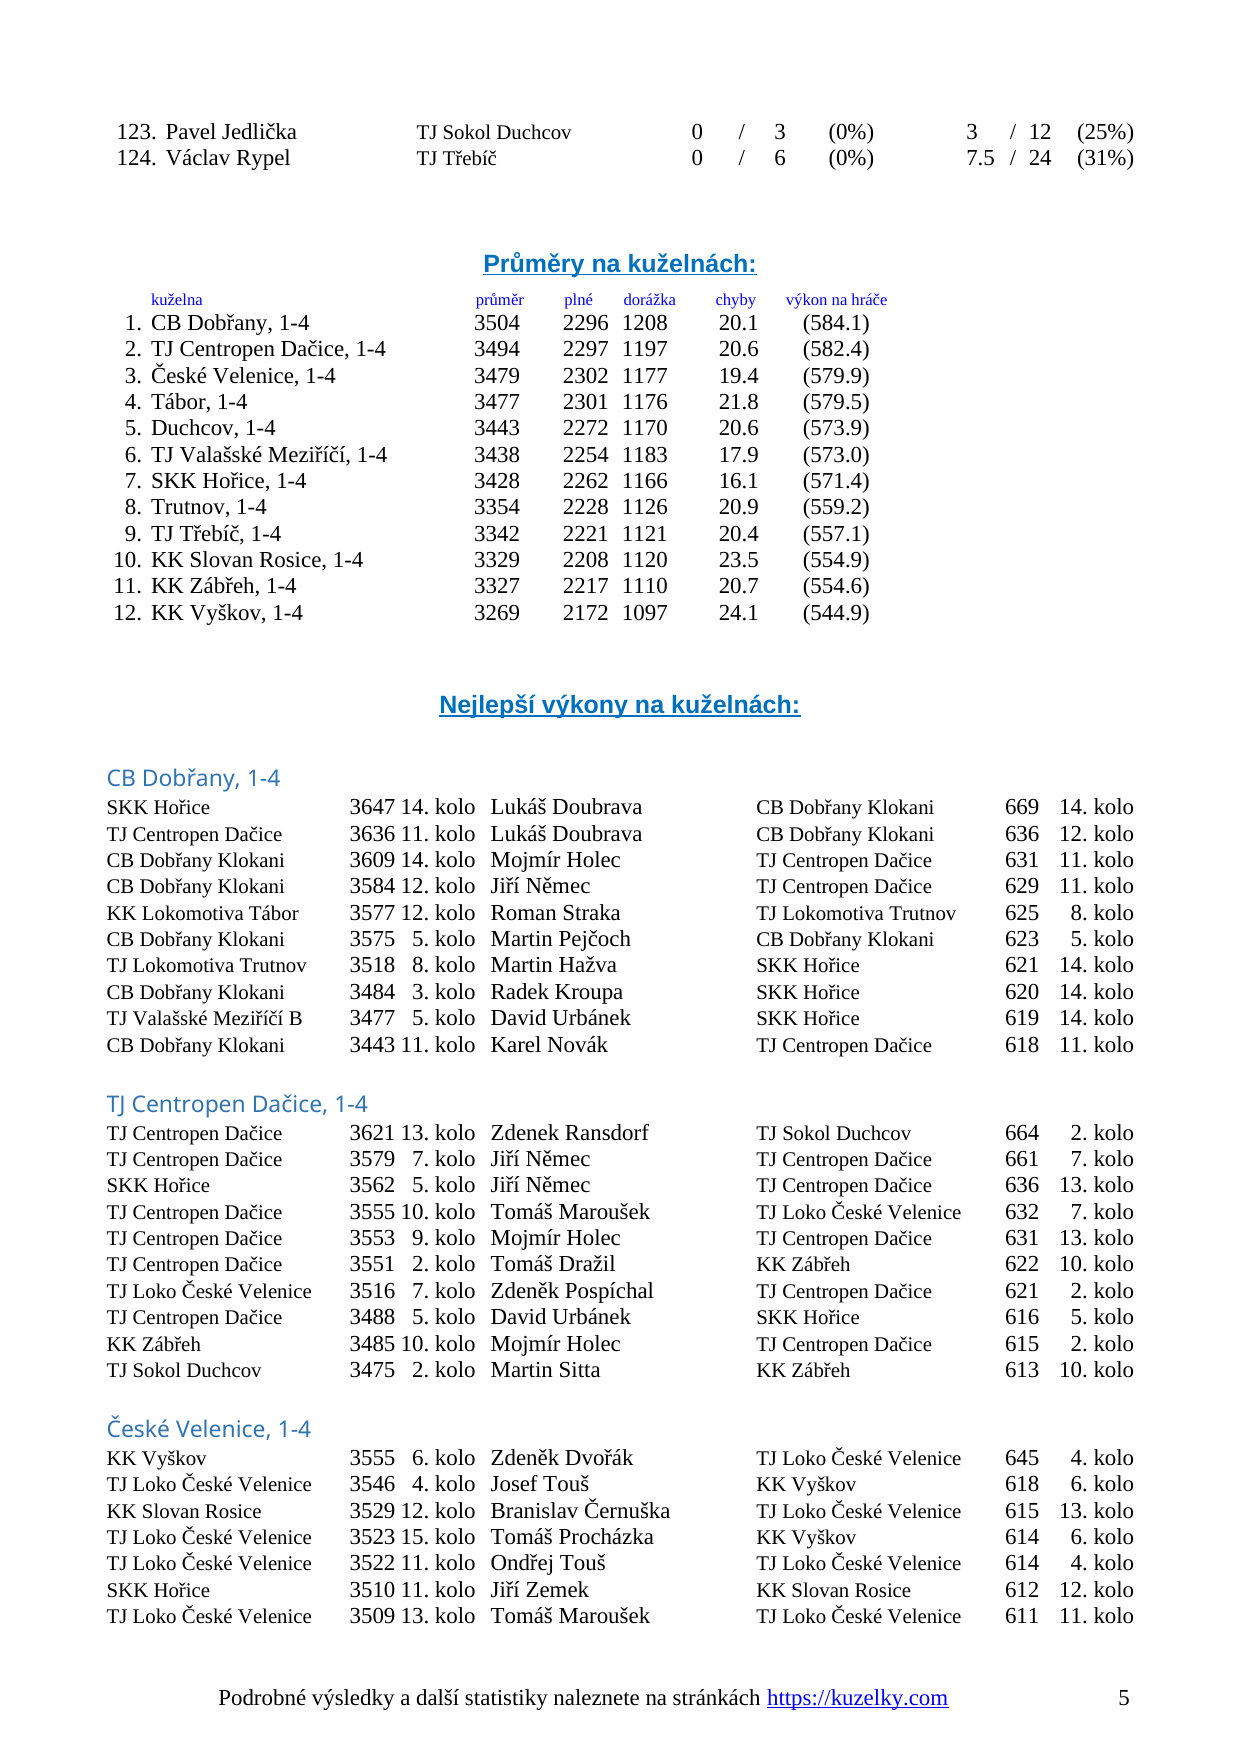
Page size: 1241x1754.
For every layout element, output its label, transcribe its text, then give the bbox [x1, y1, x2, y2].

text TJ Centropen Dačice 3488 5. kolo David Urbánek SKK Hořice 616 5. kolo [106, 1303, 1134, 1329]
text 12. KK Vyškov, 1-4 3269 2172 1097 24.1 (544.9) [106, 599, 1134, 625]
text TJ Valašské Meziříčí B 3477 5. kolo David Urbánek SKK Hořice 619 14. kolo [106, 1004, 1134, 1031]
text TJ Centropen Dačice 3579 7. kolo Jiří Němec TJ Centropen Dačice 661 7. kolo [106, 1145, 1134, 1171]
text TJ Loko České Velenice 3516 7. kolo Zdeněk Pospíchal TJ Centropen Dačice 621 2. kolo [106, 1277, 1134, 1303]
text 123. Pavel Jedlička TJ Sokol Duchcov 0 / 3 (0%) 3 / 12 (25%) [106, 118, 1134, 144]
text SKK Hořice 3562 5. kolo Jiří Němec TJ Centropen Dačice 636 13. kolo [106, 1171, 1134, 1198]
text KK Lokomotiva Tábor 3577 12. kolo Roman Straka TJ Lokomotiva Trutnov 625 8. kolo [106, 899, 1134, 925]
text TJ Centropen Dačice 3621 13. kolo Zdenek Ransdorf TJ Sokol Duchcov 664 2. kolo [106, 1119, 1134, 1145]
text TJ Centropen Dačice 3636 11. kolo Lukáš Doubrava CB Dobřany Klokani 636 12. kolo [106, 820, 1134, 846]
text kuželna průměr plné dorážka chyby výkon na hráče [106, 290, 1134, 309]
text CB Dobřany Klokani 3584 12. kolo Jiří Němec TJ Centropen Dačice 629 11. kolo [106, 872, 1134, 899]
text KK Zábřeh 3485 10. kolo Mojmír Holec TJ Centropen Dačice 615 2. kolo [106, 1329, 1134, 1356]
text 3. České Velenice, 1-4 3479 2302 1177 19.4 (579.9) [106, 362, 1134, 388]
text 7. SKK Hořice, 1-4 3428 2262 1166 16.1 (571.4) [106, 467, 1134, 493]
text CB Dobřany Klokani 3575 5. kolo Martin Pejčoch CB Dobřany Klokani 623 5. kolo [106, 925, 1134, 952]
text TJ Loko České Velenice 3509 13. kolo Tomáš Maroušek TJ Loko České Velenice 611 11. kolo [106, 1602, 1134, 1628]
text 1. CB Dobřany, 1-4 3504 2296 1208 20.1 (584.1) [106, 309, 1134, 335]
text TJ Centropen Dačice 3555 10. kolo Tomáš Maroušek TJ Loko České Velenice 632 7. kolo [106, 1198, 1134, 1224]
text TJ Centropen Dačice 3551 2. kolo Tomáš Dražil KK Zábřeh 622 10. kolo [106, 1251, 1134, 1277]
text 10. KK Slovan Rosice, 1-4 3329 2208 1120 23.5 (554.9) [106, 546, 1134, 572]
text TJ Centropen Dačice 3553 9. kolo Mojmír Holec TJ Centropen Dačice 631 13. kolo [106, 1224, 1134, 1251]
text 2. TJ Centropen Dačice, 1-4 3494 2297 1197 20.6 (582.4) [106, 335, 1134, 362]
text Průměry na kuželnách: [94, 248, 1145, 277]
text KK Vyškov 3555 6. kolo Zdeněk Dvořák TJ Loko České Velenice 645 4. kolo [106, 1444, 1134, 1470]
subtitle České Velenice, 1-4 [106, 1413, 1134, 1444]
subtitle CB Dobřany, 1-4 [106, 762, 1134, 793]
text TJ Loko České Velenice 3522 11. kolo Ondřej Touš TJ Loko České Velenice 614 4. kolo [106, 1549, 1134, 1576]
text SKK Hořice 3510 11. kolo Jiří Zemek KK Slovan Rosice 612 12. kolo [106, 1576, 1134, 1602]
text 6. TJ Valašské Meziříčí, 1-4 3438 2254 1183 17.9 (573.0) [106, 441, 1134, 467]
text 5. Duchcov, 1-4 3443 2272 1170 20.6 (573.9) [106, 414, 1134, 441]
text TJ Sokol Duchcov 3475 2. kolo Martin Sitta KK Zábřeh 613 10. kolo [106, 1356, 1134, 1382]
text CB Dobřany Klokani 3609 14. kolo Mojmír Holec TJ Centropen Dačice 631 11. kolo [106, 846, 1134, 872]
text 9. TJ Třebíč, 1-4 3342 2221 1121 20.4 (557.1) [106, 520, 1134, 546]
subtitle TJ Centropen Dačice, 1-4 [106, 1087, 1134, 1119]
text TJ Lokomotiva Trutnov 3518 8. kolo Martin Hažva SKK Hořice 621 14. kolo [106, 952, 1134, 978]
text TJ Loko České Velenice 3546 4. kolo Josef Touš KK Vyškov 618 6. kolo [106, 1470, 1134, 1497]
text Nejlepší výkony na kuželnách: [94, 690, 1145, 719]
text TJ Loko České Velenice 3523 15. kolo Tomáš Procházka KK Vyškov 614 6. kolo [106, 1523, 1134, 1549]
text CB Dobřany Klokani 3484 3. kolo Radek Kroupa SKK Hořice 620 14. kolo [106, 978, 1134, 1004]
text 8. Trutnov, 1-4 3354 2228 1126 20.9 (559.2) [106, 493, 1134, 520]
text SKK Hořice 3647 14. kolo Lukáš Doubrava CB Dobřany Klokani 669 14. kolo [106, 793, 1134, 820]
text CB Dobřany Klokani 3443 11. kolo Karel Novák TJ Centropen Dačice 618 11. kolo [106, 1031, 1134, 1057]
text 4. Tábor, 1-4 3477 2301 1176 21.8 (579.5) [106, 388, 1134, 414]
text 11. KK Zábřeh, 1-4 3327 2217 1110 20.7 (554.6) [106, 572, 1134, 599]
text 124. Václav Rypel TJ Třebíč 0 / 6 (0%) 7.5 / 24 (31%) [106, 144, 1134, 171]
text KK Slovan Rosice 3529 12. kolo Branislav Černuška TJ Loko České Velenice 615 13. kolo [106, 1497, 1134, 1523]
